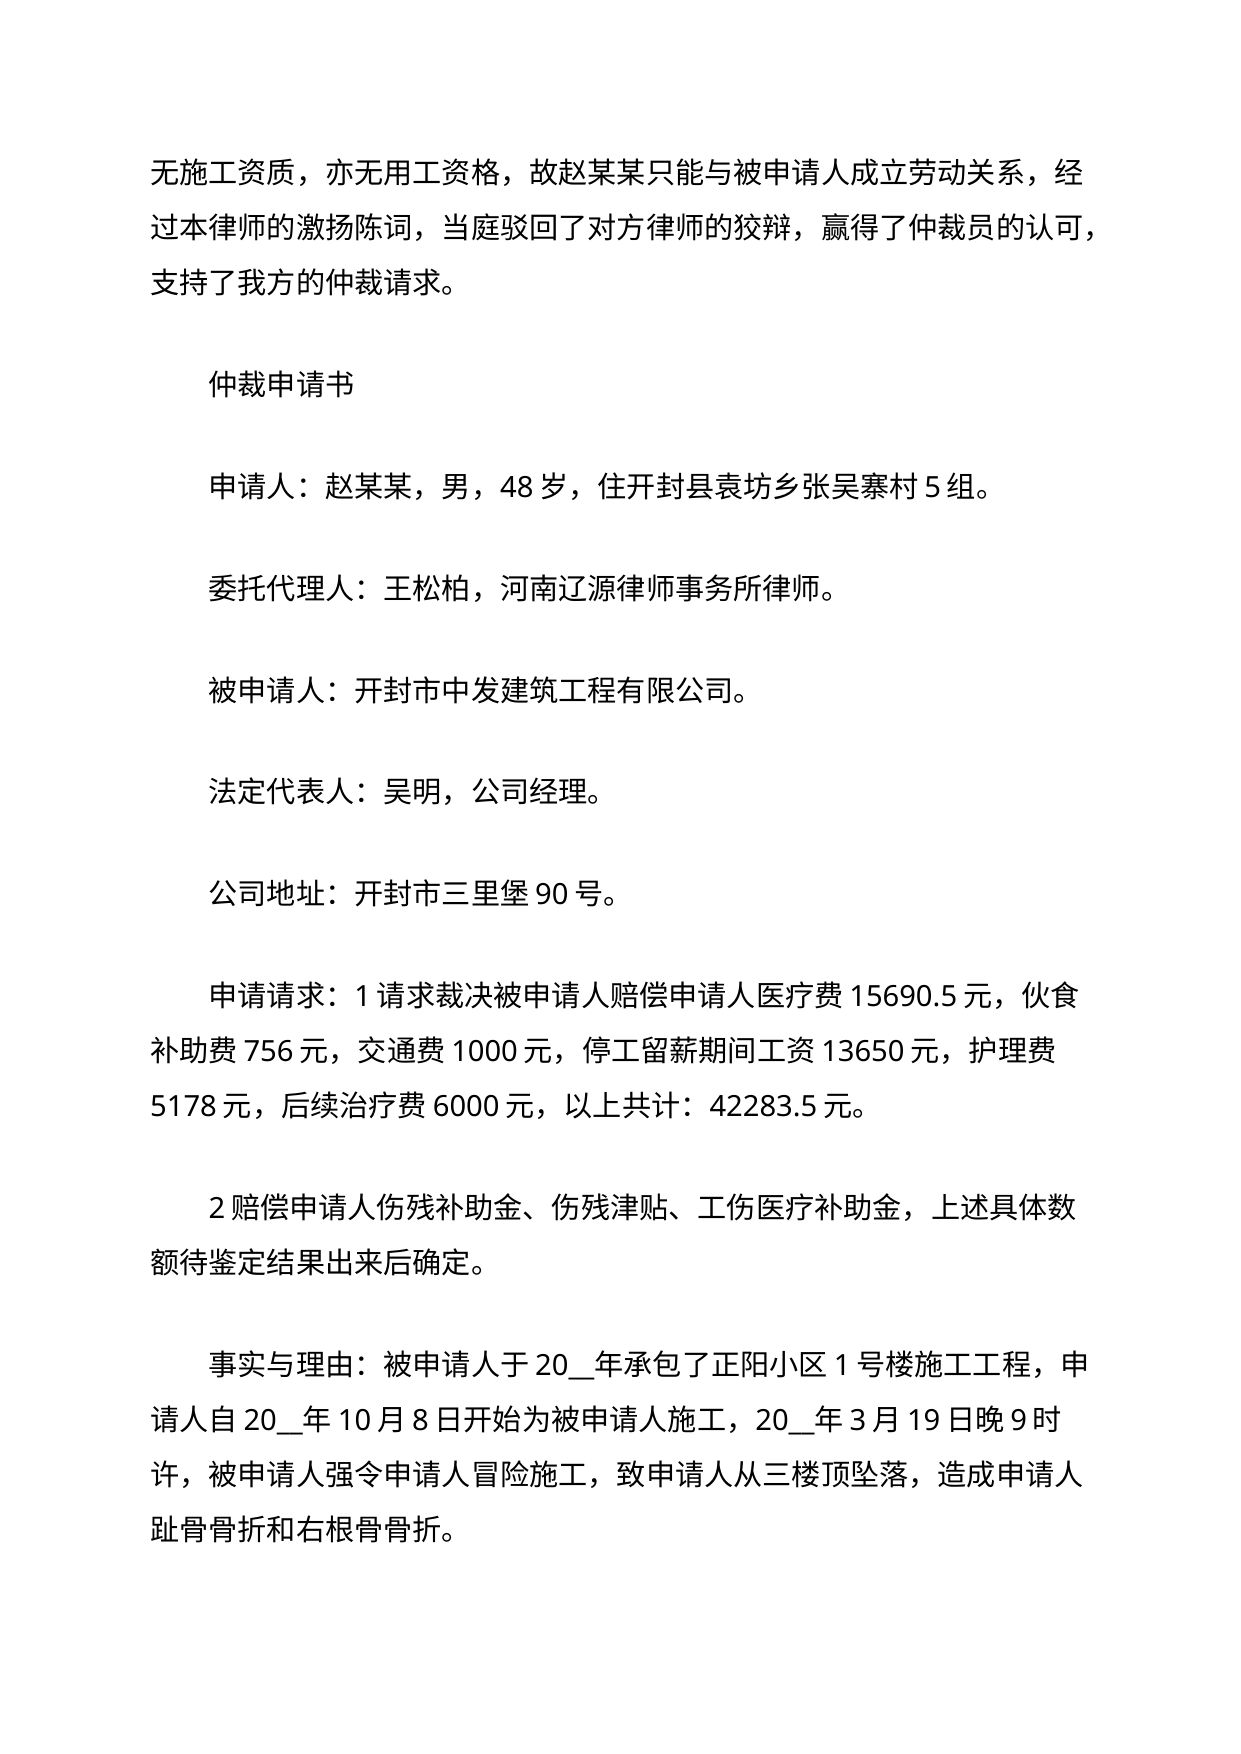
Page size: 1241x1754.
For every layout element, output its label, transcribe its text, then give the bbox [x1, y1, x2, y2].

text 公司地址：开封市三里堡90号。 [150, 871, 1090, 913]
text 被申请人：开封市中发建筑工程有限公司。 [150, 667, 1090, 709]
text 法定代表人：吴明，公司经理。 [150, 769, 1090, 811]
text 2赔偿申请人伤残补助金、伤残津贴、工伤医疗补助金，上述具体数额待鉴定结果出来后确定。 [150, 1184, 1090, 1282]
text 申请请求：1请求裁决被申请人赔偿申请人医疗费15690.5元，伙食补助费756元，交通费1000元，停工留薪期间工资13650元，护理费5178元，后续治疗费6000元，以上共计：42283.5元。 [150, 973, 1090, 1125]
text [150, 150, 1090, 302]
text 仲裁申请书 [150, 362, 1090, 404]
text 委托代理人：王松柏，河南辽源律师事务所律师。 [150, 565, 1090, 608]
text 事实与理由：被申请人于20__年承包了正阳小区1号楼施工工程，申请人自20__年10月8日开始为被申请人施工，20__年3月19日晚9时许，被申请人强令申请人冒险施工，致申请人从三楼顶坠落，造成申请人趾骨骨折和右根骨骨折。 [150, 1341, 1090, 1548]
text 申请人：赵某某，男，48岁，住开封县袁坊乡张吴寨村5组。 [150, 463, 1090, 506]
